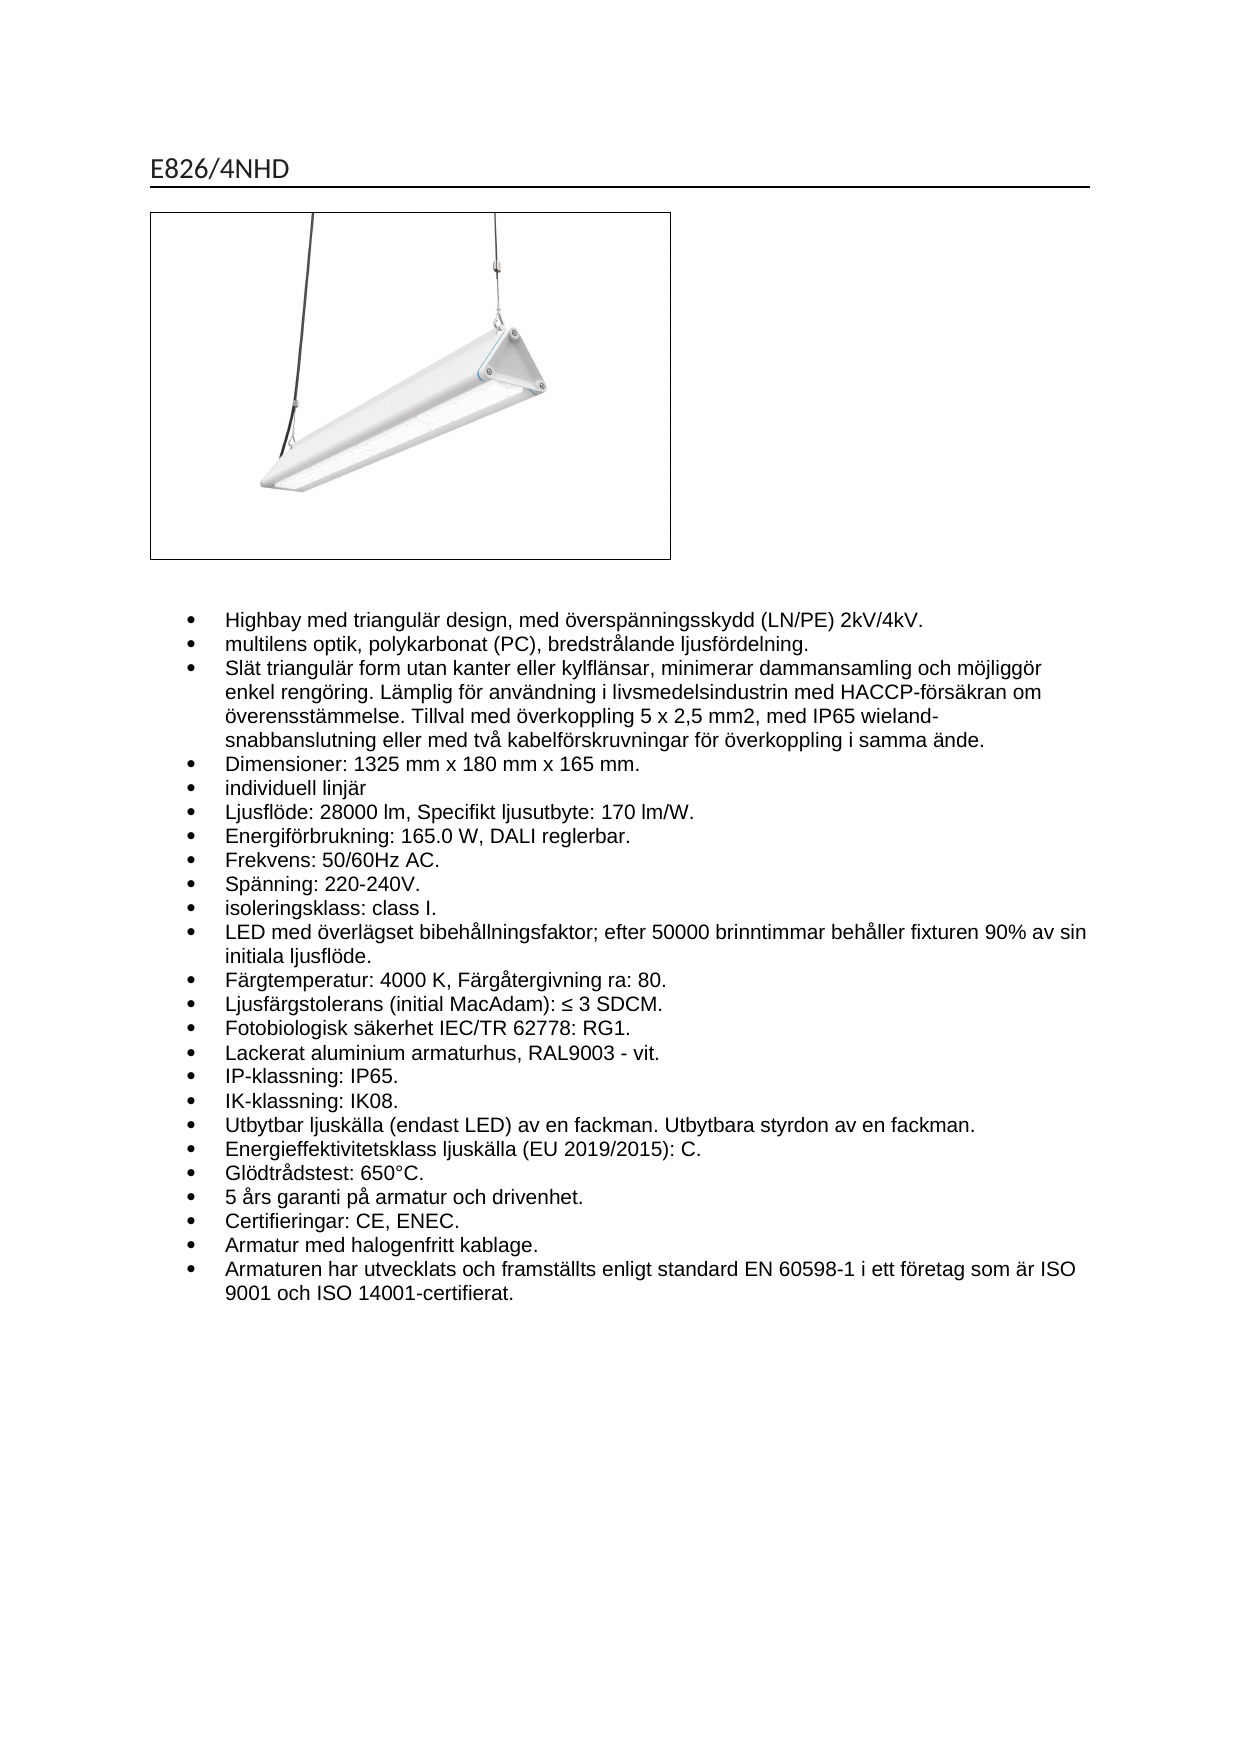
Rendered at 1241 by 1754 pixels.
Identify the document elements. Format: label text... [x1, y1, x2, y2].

list Frekvens: 50/60Hz AC. [187, 848, 1090, 872]
list multilens optik, polykarbonat (PC), bredstrålande ljusfördelning. [187, 632, 1090, 656]
list Slät triangulär form utan kanter eller kylflänsar, minimerar dammansamling och möjliggör enkel rengöring. Lämplig för användning i livsmedelsindustrin med HACCP-försäkran om överensstämmelse. Tillval med överkoppling 5 x 2,5 mm2, med IP65 wieland-snabbanslutning eller med två kabelförskruvningar för överkoppling i samma ände. [187, 656, 1090, 752]
list IP-klassning: IP65. [187, 1064, 1090, 1088]
picture [151, 213, 670, 559]
list IK-klassning: IK08. [187, 1088, 1090, 1112]
list Utbytbar ljuskälla (endast LED) av en fackman. Utbytbara styrdon av en fackman. [187, 1112, 1090, 1137]
list Energiförbrukning: 165.0 W, DALI reglerbar. [187, 824, 1090, 848]
list LED med överlägset bibehållningsfaktor; efter 50000 brinntimmar behåller fixturen 90% av sin initiala ljusflöde. [187, 920, 1090, 968]
list Dimensioner: 1325 mm x 180 mm x 165 mm. [187, 752, 1090, 776]
list Armatur med halogenfritt kablage. [187, 1233, 1090, 1257]
list Glödtrådstest: 650°C. [187, 1161, 1090, 1185]
list individuell linjär [187, 776, 1090, 800]
list Färgtemperatur: 4000 K, Färgåtergivning ra: 80. [187, 968, 1090, 992]
list Fotobiologisk säkerhet IEC/TR 62778: RG1. [187, 1016, 1090, 1040]
list Lackerat aluminium armaturhus, RAL9003 - vit. [187, 1040, 1090, 1064]
list Ljusfärgstolerans (initial MacAdam): ≤ 3 SDCM. [187, 992, 1090, 1016]
list Highbay med triangulär design, med överspänningsskydd (LN/PE) 2kV/4kV. [187, 608, 1090, 632]
list Certifieringar: CE, ENEC. [187, 1209, 1090, 1233]
list Spänning: 220-240V. [187, 872, 1090, 896]
list 5 års garanti på armatur och drivenhet. [187, 1185, 1090, 1209]
list isoleringsklass: class I. [187, 896, 1090, 920]
text E826/4NHD [150, 150, 1090, 186]
list Ljusflöde: 28000 lm, Specifikt ljusutbyte: 170 lm/W. [187, 800, 1090, 824]
list Energieffektivitetsklass ljuskälla (EU 2019/2015): C. [187, 1137, 1090, 1161]
list Armaturen har utvecklats och framställts enligt standard EN 60598-1 i ett företag som är ISO 9001 och ISO 14001-certifierat. [187, 1257, 1090, 1305]
